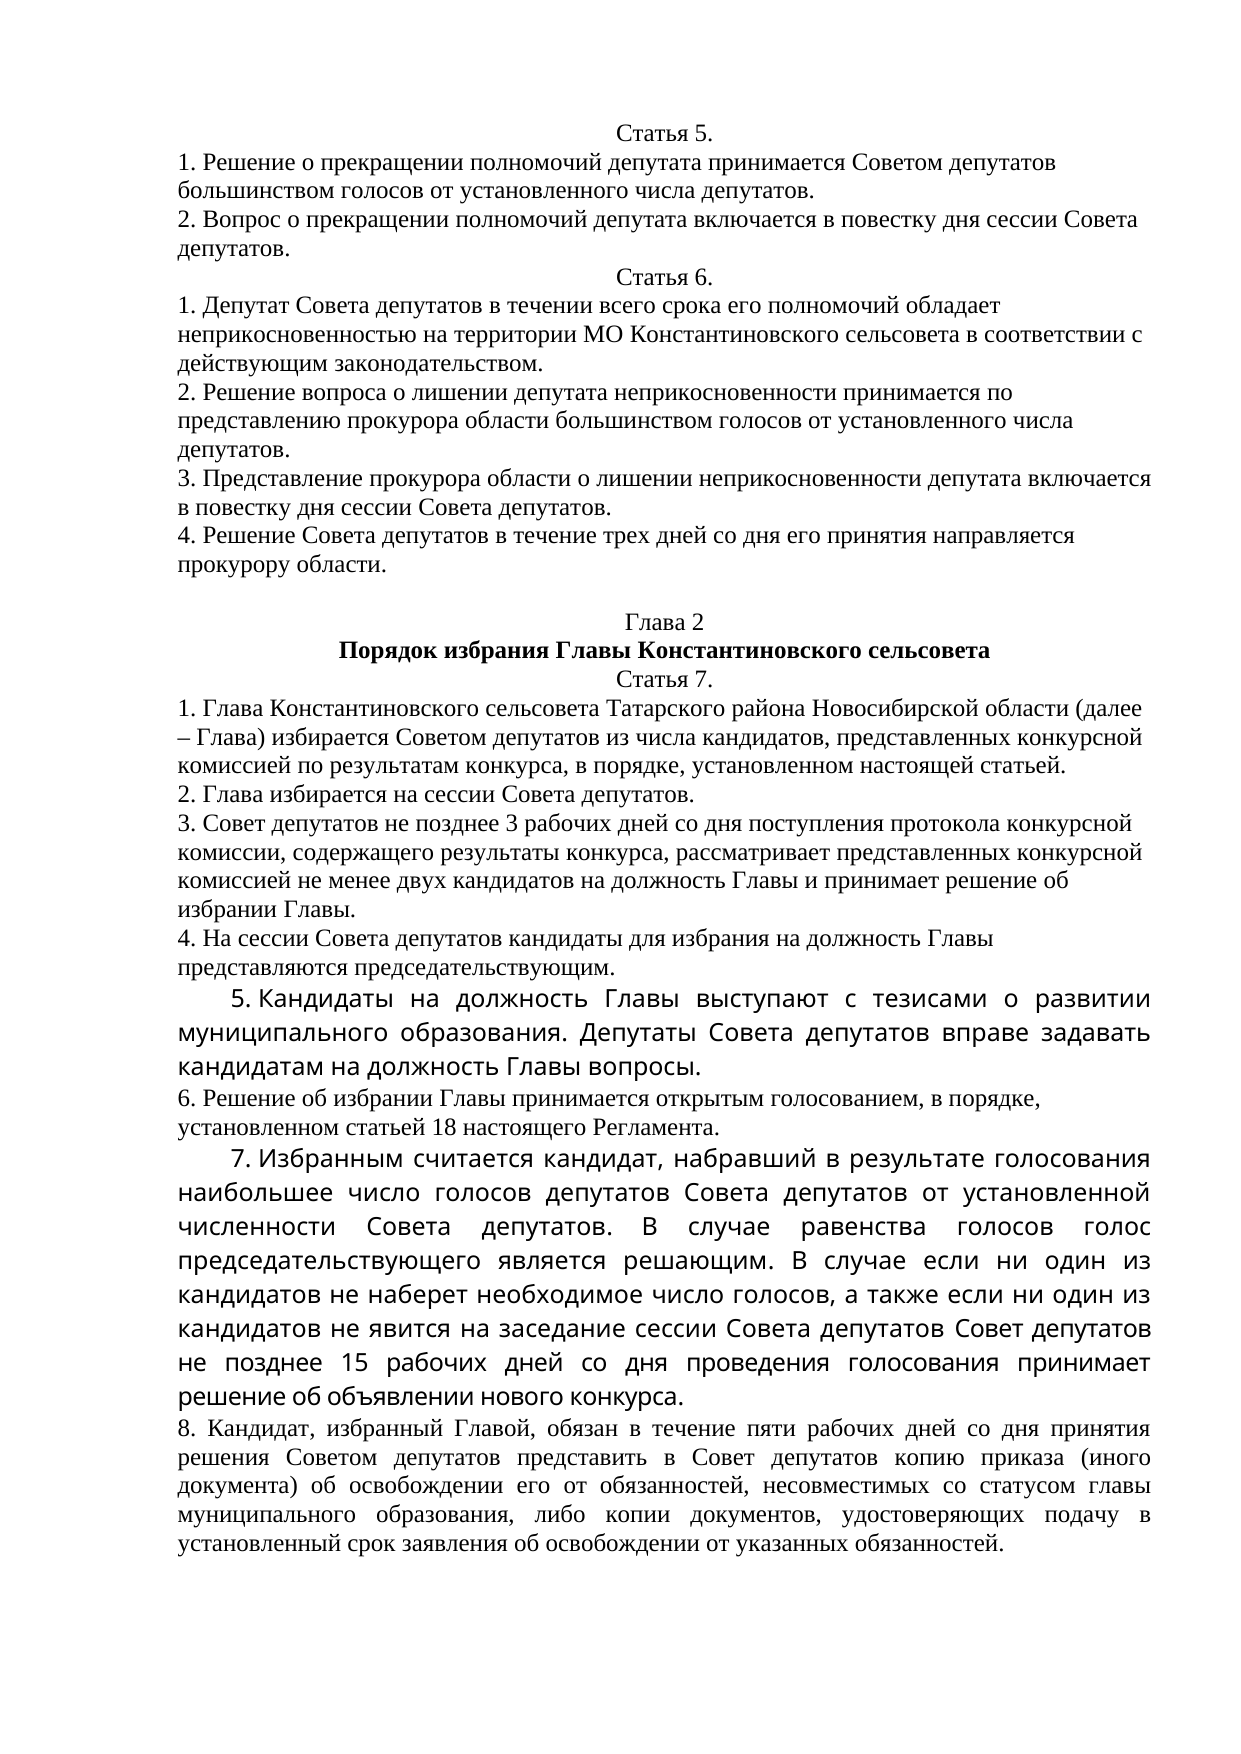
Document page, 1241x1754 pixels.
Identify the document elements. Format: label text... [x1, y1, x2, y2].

text 2. Глава избирается на сессии Совета депутатов. [177, 779, 1152, 808]
text 1. Глава Константиновского сельсовета Татарского района Новосибирской области (далее – Глава) избирается Советом депутатов из числа кандидатов, представленных конкурсной комиссией по результатам конкурса, в порядке, установленном настоящей статьей. [177, 693, 1152, 779]
text 2. Решение вопроса о лишении депутата неприкосновенности принимается по представлению прокурора области большинством голосов от установленного числа депутатов. [177, 377, 1152, 463]
text 7. Избранным считается кандидат, набравший в результате голосования наибольшее число голосов депутатов Совета депутатов от установленной численности Совета депутатов. В случае равенства голосов голос председательствующего является решающим. В случае если ни один из кандидатов не наберет необходимое число голосов, а также если ни один из кандидатов не явится на заседание сессии Совета депутатов Совет депутатов не позднее 15 рабочих дней со дня проведения голосования принимает решение об объявлении нового конкурса. [177, 1140, 1152, 1413]
text Статья 5. [177, 118, 1152, 147]
text 3. Представление прокурора области о лишении неприкосновенности депутата включается в повестку дня сессии Совета депутатов. [177, 463, 1152, 521]
text Статья 6. [177, 262, 1152, 291]
text 2. Вопрос о прекращении полномочий депутата включается в повестку дня сессии Совета депутатов. [177, 204, 1152, 262]
text 5. Кандидаты на должность Главы выступают с тезисами о развитии муниципального образования. Депутаты Совета депутатов вправе задавать кандидатам на должность Главы вопросы. [177, 981, 1152, 1083]
text 6. Решение об избрании Главы принимается открытым голосованием, в порядке, установленном статьей 18 настоящего Регламента. [177, 1083, 1152, 1140]
text 1. Решение о прекращении полномочий депутата принимается Советом депутатов большинством голосов от установленного числа депутатов. [177, 147, 1152, 204]
text Порядок избрания Главы Константиновского сельсовета [177, 636, 1152, 664]
text 1. Депутат Совета депутатов в течении всего срока его полномочий обладает неприкосновенностью на территории МО Константиновского сельсовета в соответствии с действующим законодательством. [177, 291, 1152, 377]
text 8. Кандидат, избранный Главой, обязан в течение пяти рабочих дней со дня принятия решения Советом депутатов представить в Совет депутатов копию приказа (иного документа) об освобождении его от обязанностей, несовместимых со статусом главы муниципального образования, либо копии документов, удостоверяющих подачу в установленный срок заявления об освобождении от указанных обязанностей. [177, 1413, 1152, 1557]
text 4. На сессии Совета депутатов кандидаты для избрания на должность Главы представляются председательствующим. [177, 923, 1152, 981]
text 4. Решение Совета депутатов в течение трех дней со дня его принятия направляется прокурору области. [177, 521, 1152, 578]
text Статья 7. [177, 664, 1152, 693]
text Глава 2 [177, 607, 1152, 636]
text 3. Совет депутатов не позднее 3 рабочих дней со дня поступления протокола конкурсной комиссии, содержащего результаты конкурса, рассматривает представленных конкурсной комиссией не менее двух кандидатов на должность Главы и принимает решение об избрании Главы. [177, 808, 1152, 923]
